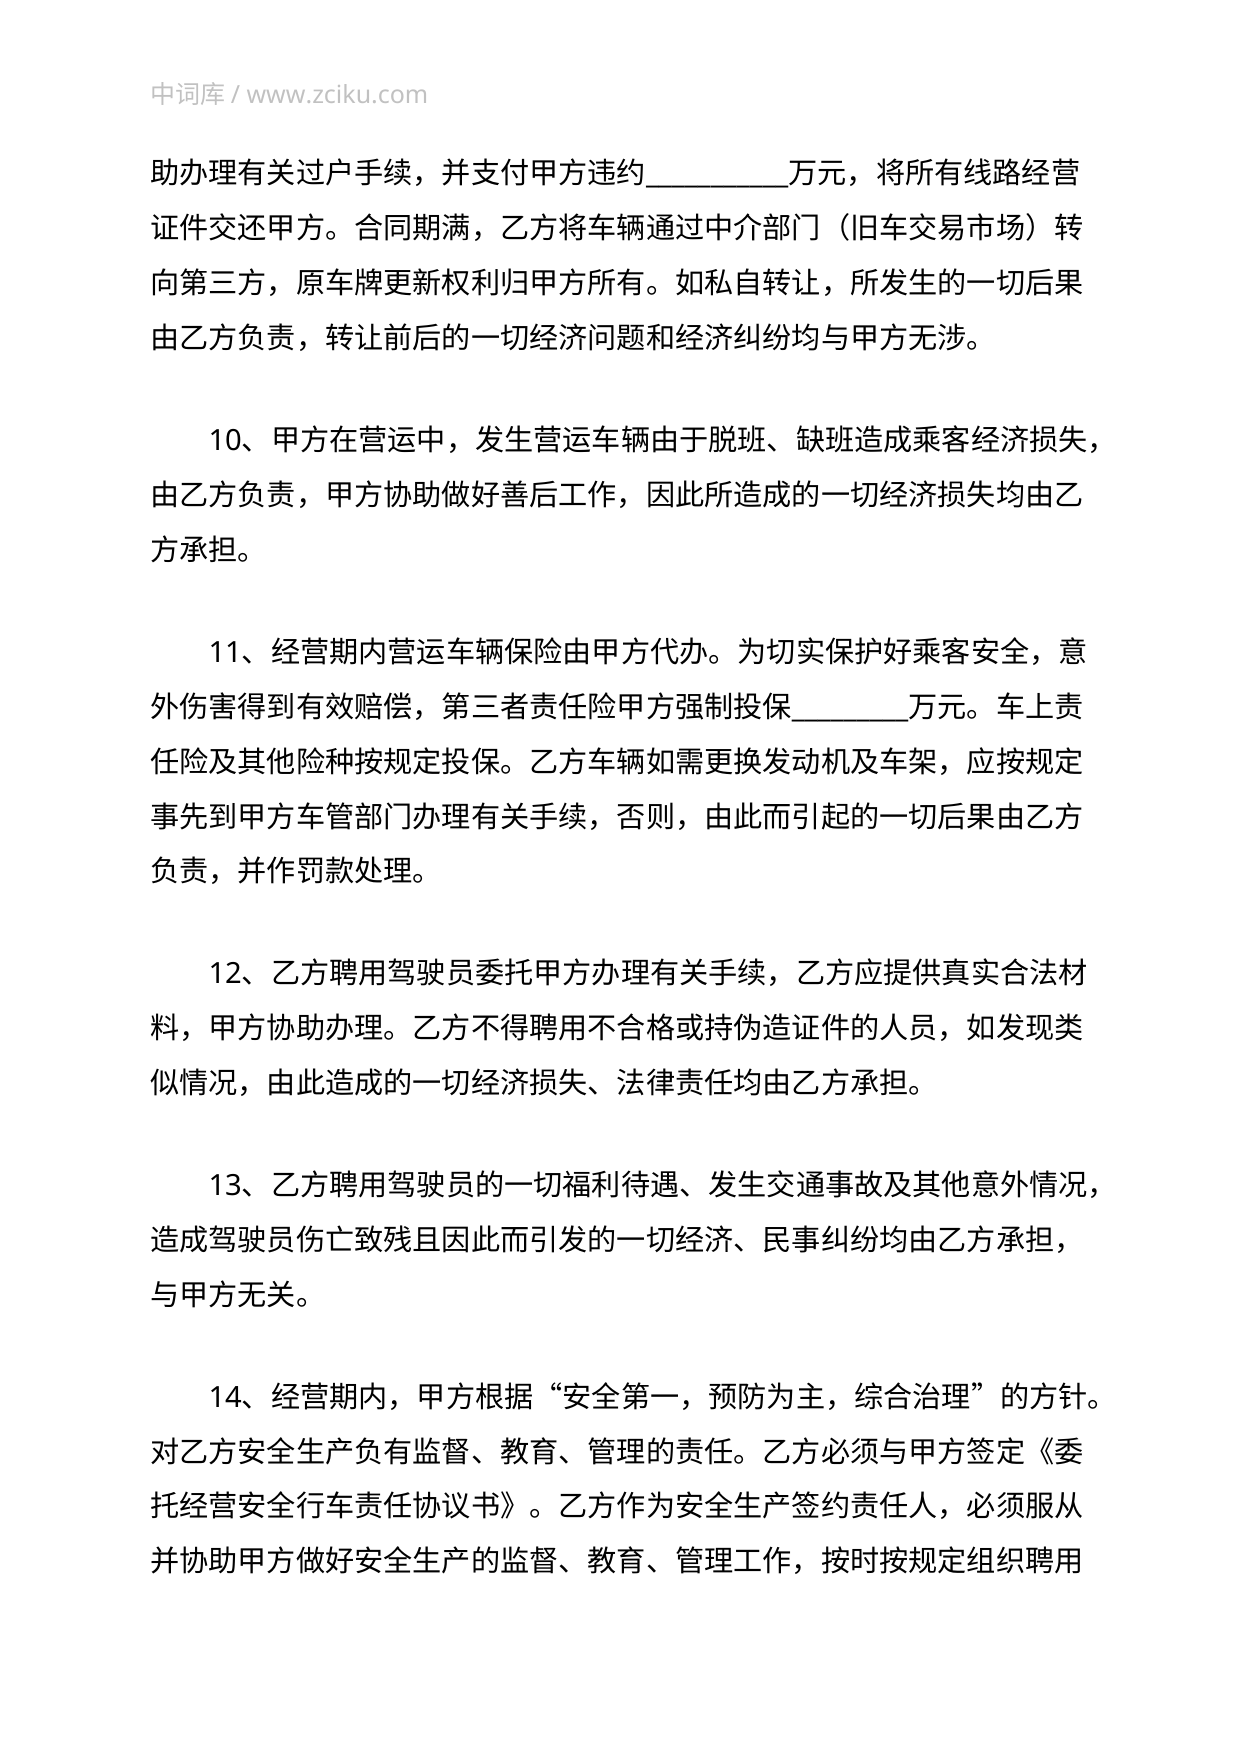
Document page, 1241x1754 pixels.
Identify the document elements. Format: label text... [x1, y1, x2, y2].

text 12、乙方聘用驾驶员委托甲方办理有关手续，乙方应提供真实合法材料，甲方协助办理。乙方不得聘用不合格或持伪造证件的人员，如发现类似情况，由此造成的一切经济损失、法律责任均由乙方承担。 [150, 950, 1090, 1102]
text 13、乙方聘用驾驶员的一切福利待遇、发生交通事故及其他意外情况，造成驾驶员伤亡致残且因此而引发的一切经济、民事纠纷均由乙方承担，与甲方无关。 [150, 1161, 1090, 1314]
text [150, 150, 1090, 357]
text 10、甲方在营运中，发生营运车辆由于脱班、缺班造成乘客经济损失，由乙方负责，甲方协助做好善后工作，因此所造成的一切经济损失均由乙方承担。 [150, 417, 1090, 569]
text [150, 1373, 1090, 1580]
text 11、经营期内营运车辆保险由甲方代办。为切实保护好乘客安全，意外伤害得到有效赔偿，第三者责任险甲方强制投保_________万元。车上责任险及其他险种按规定投保。乙方车辆如需更换发动机及车架，应按规定事先到甲方车管部门办理有关手续，否则，由此而引起的一切后果由乙方负责，并作罚款处理。 [150, 628, 1090, 890]
